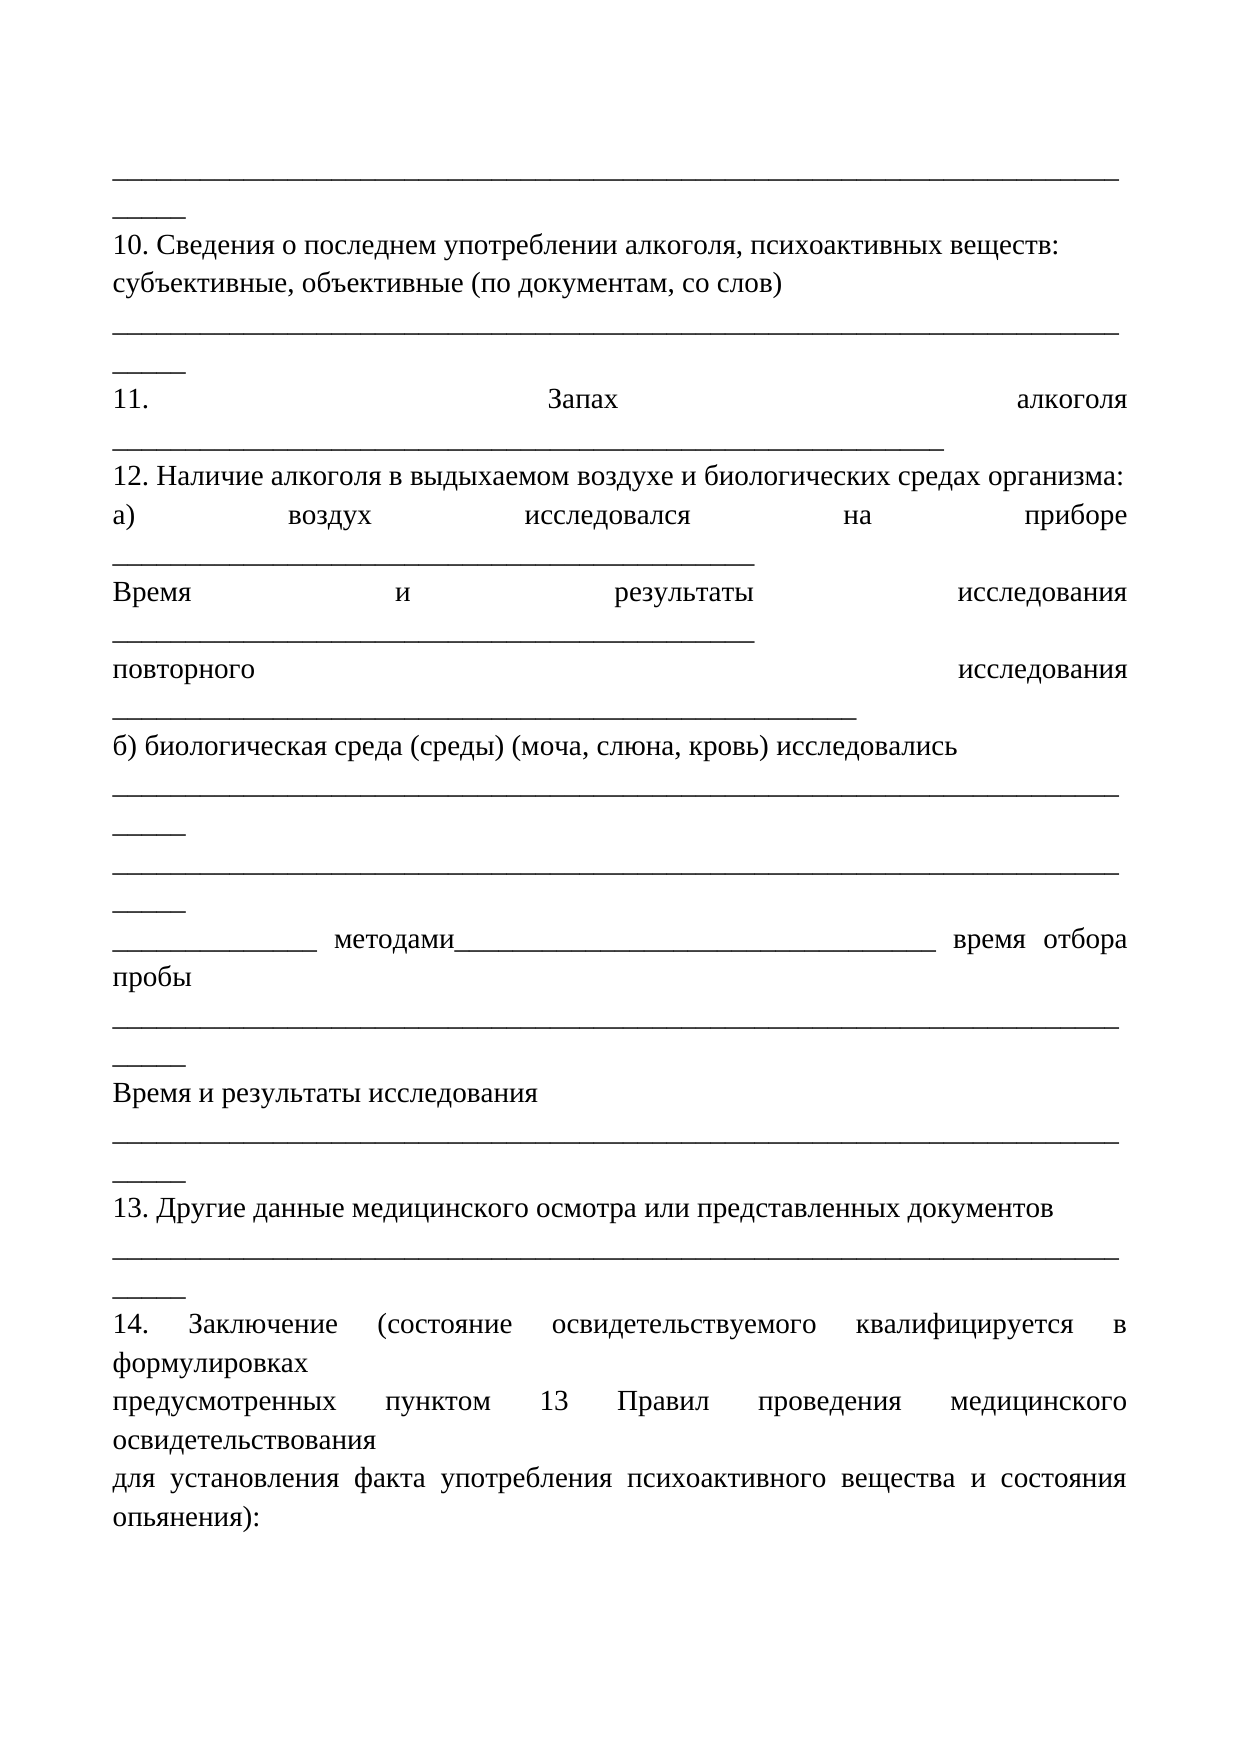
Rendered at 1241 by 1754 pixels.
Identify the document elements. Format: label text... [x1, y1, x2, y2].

text 14. Заключение (состояние освидетельствуемого квалифицируется в формулировках [112, 1306, 1128, 1378]
text Время и результаты исследования [112, 1075, 1128, 1108]
text __________________________________________________________________________ [112, 150, 1128, 222]
text Время и результаты исследования ____________________________________________ [112, 574, 1128, 646]
text 10. Сведения о последнем употреблении алкоголя, психоактивных веществ: [112, 227, 1128, 261]
text __________________________________________________________________________ [112, 998, 1128, 1070]
text для установления факта употребления психоактивного вещества и состояния опьянения): [112, 1460, 1128, 1532]
text __________________________________________________________________________ [112, 304, 1128, 376]
text 11. Запах алкоголя _________________________________________________________ [112, 381, 1128, 453]
text __________________________________________________________________________ [112, 844, 1128, 916]
text субъективные, объективные (по документам, со слов) [112, 266, 1128, 299]
text б) биологическая среда (среды) (моча, слюна, кровь) исследовались [112, 728, 1128, 762]
text а) воздух исследовался на приборе ____________________________________________ [112, 497, 1128, 569]
text __________________________________________________________________________ [112, 1113, 1128, 1186]
text 13. Другие данные медицинского осмотра или представленных документов [112, 1191, 1128, 1224]
text повторного исследования ___________________________________________________ [112, 651, 1128, 723]
text __________________________________________________________________________ [112, 767, 1128, 839]
text ______________ методами_________________________________ время отбора пробы [112, 921, 1128, 993]
text 12. Наличие алкоголя в выдыхаемом воздухе и биологических средах организма: [112, 458, 1128, 492]
text предусмотренных пунктом 13 Правил проведения медицинского освидетельствования [112, 1383, 1128, 1455]
text __________________________________________________________________________ [112, 1229, 1128, 1301]
